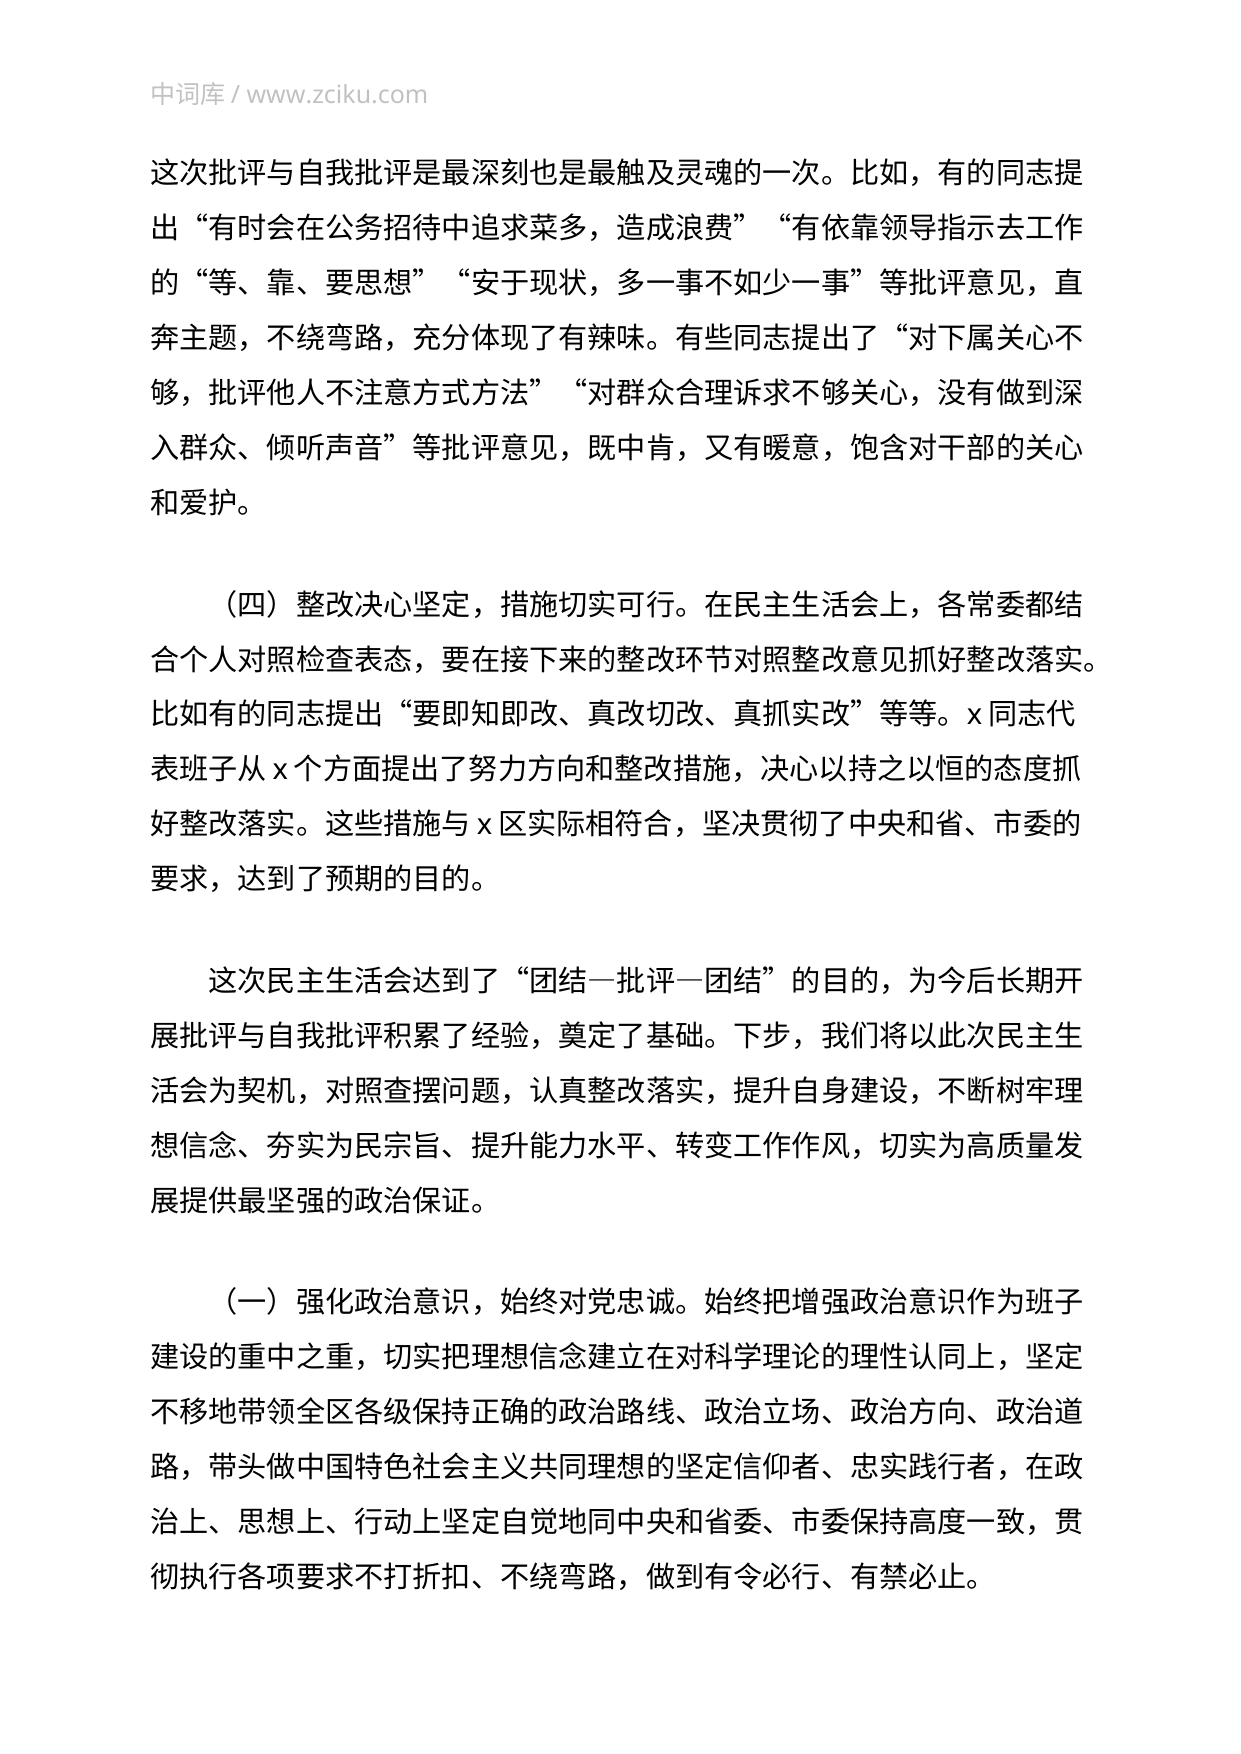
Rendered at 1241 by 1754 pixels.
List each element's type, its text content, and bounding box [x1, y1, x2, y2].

text （四）整改决心坚定，措施切实可行。在民主生活会上，各常委都结合个人对照检查表态，要在接下来的整改环节对照整改意见抓好整改落实。比如有的同志提出“要即知即改、真改切改、真抓实改”等等。x同志代表班子从x个方面提出了努力方向和整改措施，决心以持之以恒的态度抓好整改落实。这些措施与x区实际相符合，坚决贯彻了中央和省、市委的要求，达到了预期的目的。 [150, 581, 1090, 898]
text 这次民主生活会达到了“团结—批评—团结”的目的，为今后长期开展批评与自我批评积累了经验，奠定了基础。下步，我们将以此次民主生活会为契机，对照查摆问题，认真整改落实，提升自身建设，不断树牢理想信念、夯实为民宗旨、提升能力水平、转变工作作风，切实为高质量发展提供最坚强的政治保证。 [150, 958, 1090, 1219]
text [150, 150, 1090, 522]
text （一）强化政治意识，始终对党忠诚。始终把增强政治意识作为班子建设的重中之重，切实把理想信念建立在对科学理论的理性认同上，坚定不移地带领全区各级保持正确的政治路线、政治立场、政治方向、政治道路，带头做中国特色社会主义共同理想的坚定信仰者、忠实践行者，在政治上、思想上、行动上坚定自觉地同中央和省委、市委保持高度一致，贯彻执行各项要求不打折扣、不绕弯路，做到有令必行、有禁必止。 [150, 1279, 1090, 1596]
